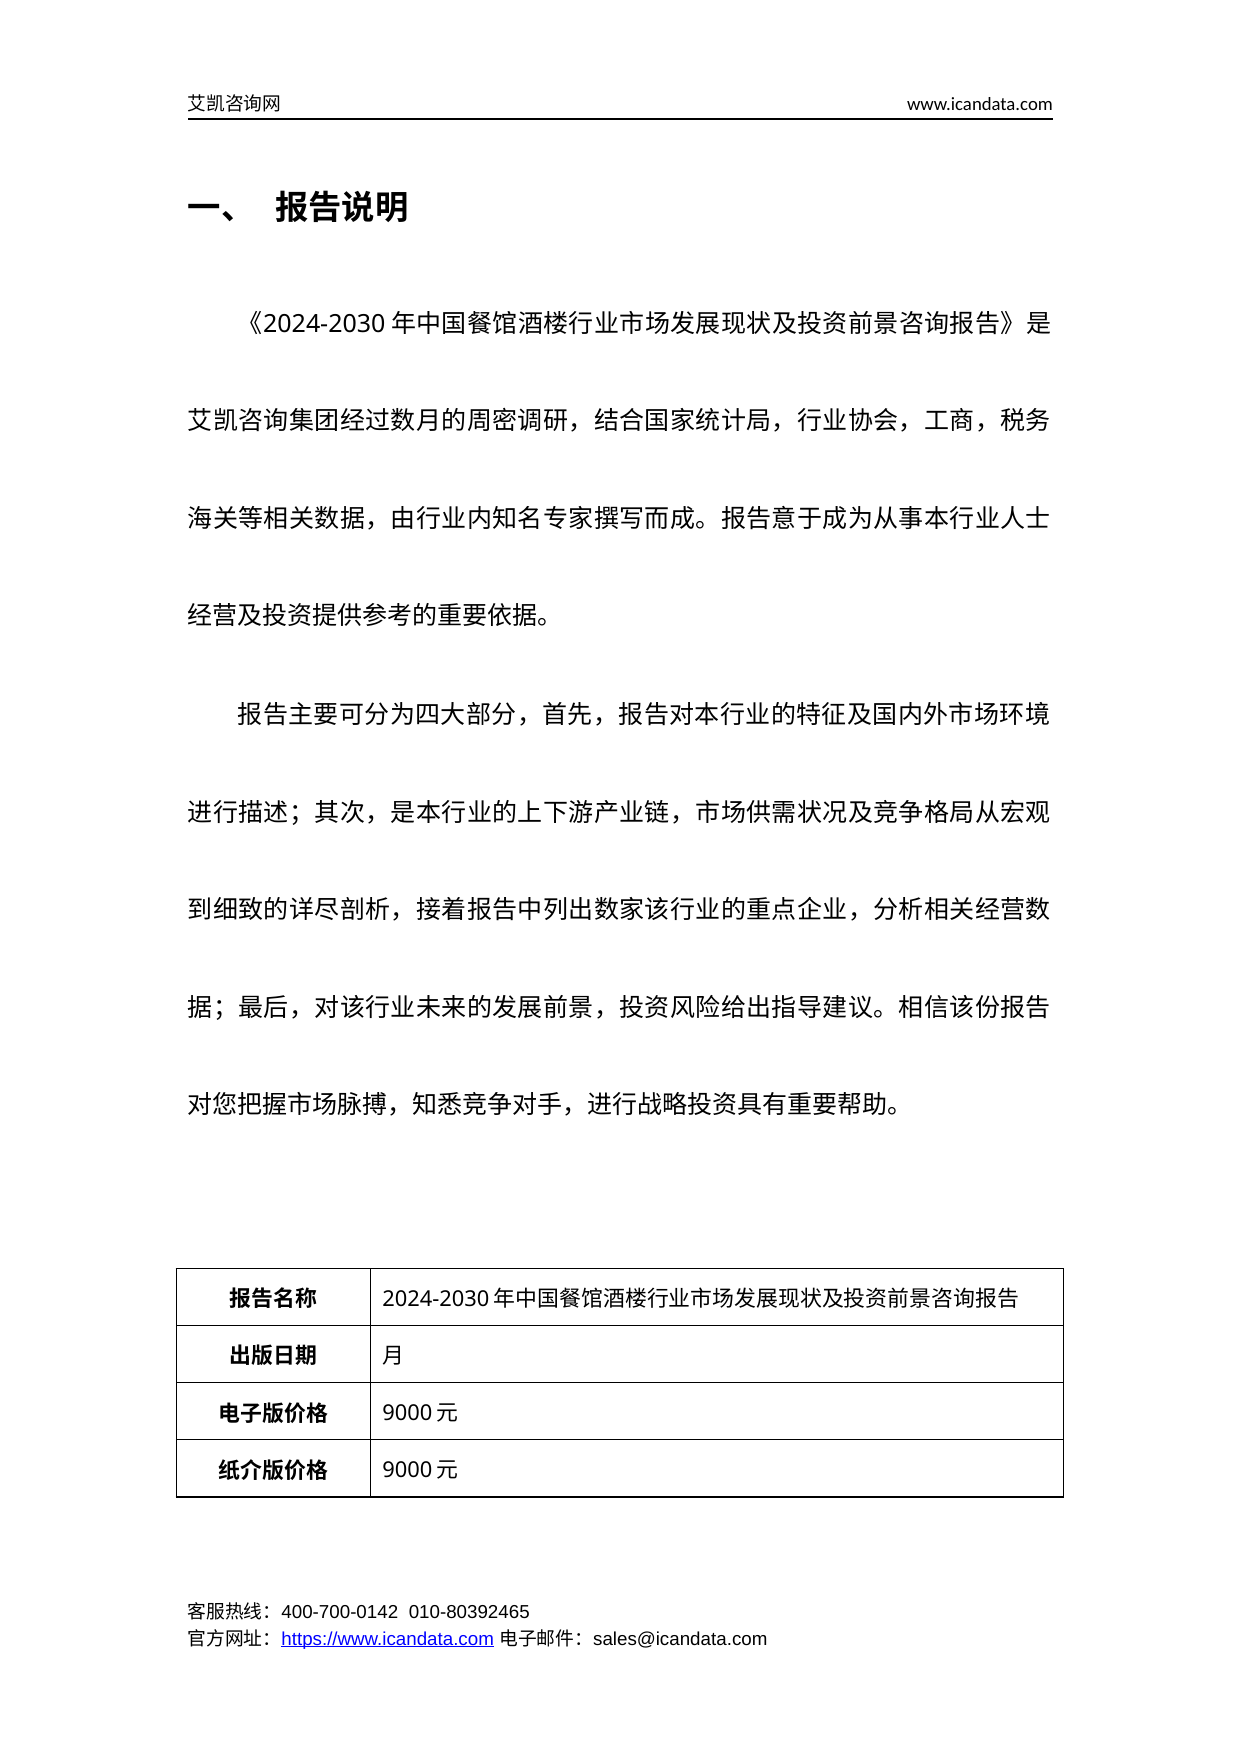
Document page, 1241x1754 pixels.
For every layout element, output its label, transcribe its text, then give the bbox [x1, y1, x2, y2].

text 《2024-2030年中国餐馆酒楼行业市场发展现状及投资前景咨询报告》是艾凯咨询集团经过数月的周密调研，结合国家统计局，行业协会，工商，税务海关等相关数据，由行业内知名专家撰写而成。报告意于成为从事本行业人士经营及投资提供参考的重要依据。 [187, 289, 1053, 646]
table_header 报告名称 [177, 1269, 370, 1325]
table_cell 电子版价格 [177, 1383, 370, 1439]
table_header 2024-2030年中国餐馆酒楼行业市场发展现状及投资前景咨询报告 [371, 1269, 1063, 1325]
table_cell 9000元 [371, 1440, 1063, 1496]
table_cell 月 [371, 1326, 1063, 1382]
table_cell 9000元 [371, 1383, 1063, 1439]
table_cell 纸介版价格 [177, 1440, 370, 1496]
subtitle 报告说明 [187, 172, 1053, 237]
text 报告主要可分为四大部分，首先，报告对本行业的特征及国内外市场环境进行描述；其次，是本行业的上下游产业链，市场供需状况及竞争格局从宏观到细致的详尽剖析，接着报告中列出数家该行业的重点企业，分析相关经营数据；最后，对该行业未来的发展前景，投资风险给出指导建议。相信该份报告对您把握市场脉搏，知悉竞争对手，进行战略投资具有重要帮助。 [187, 681, 1053, 1136]
table_cell 出版日期 [177, 1326, 370, 1382]
